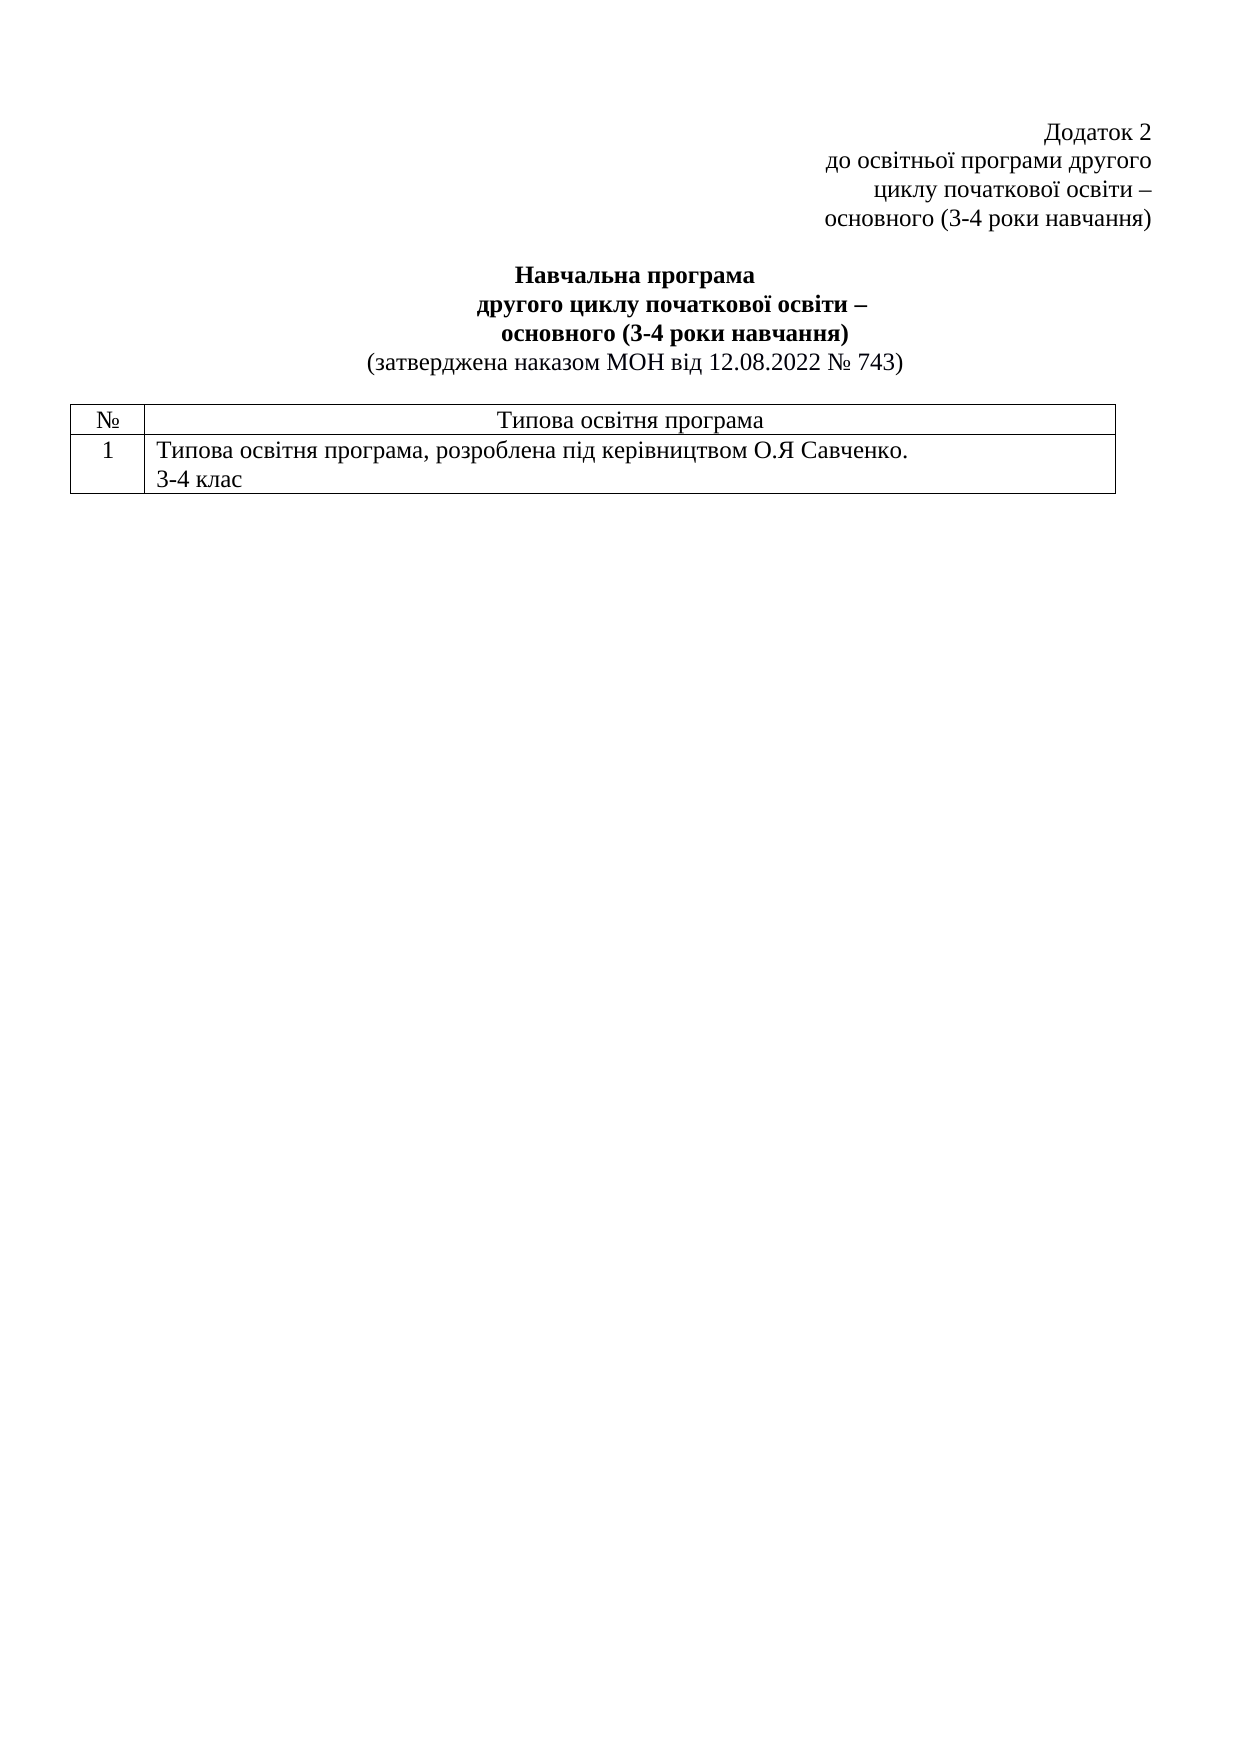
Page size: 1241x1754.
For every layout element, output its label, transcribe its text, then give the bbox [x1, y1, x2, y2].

table_cell 1 [71, 435, 144, 492]
table_header Типова освітня програма [145, 405, 1115, 434]
text циклу початкової освіти – [118, 174, 1152, 203]
text основного (3-4 роки навчання) [118, 203, 1152, 232]
table_header № [71, 405, 144, 434]
text Додаток 2 [709, 117, 1152, 145]
text основного (3-4 роки навчання) [118, 318, 1152, 347]
text (затверджена наказом МОН від 12.08.2022 № 743) [118, 347, 1152, 375]
text до освітньої програми другого [118, 145, 1152, 174]
text другого циклу початкової освіти – [118, 289, 1152, 318]
table_cell Типова освітня програма, розроблена під керівництвом О.Я Савченко. 3-4 клас [145, 435, 1115, 492]
text Навчальна програма [118, 260, 1152, 289]
